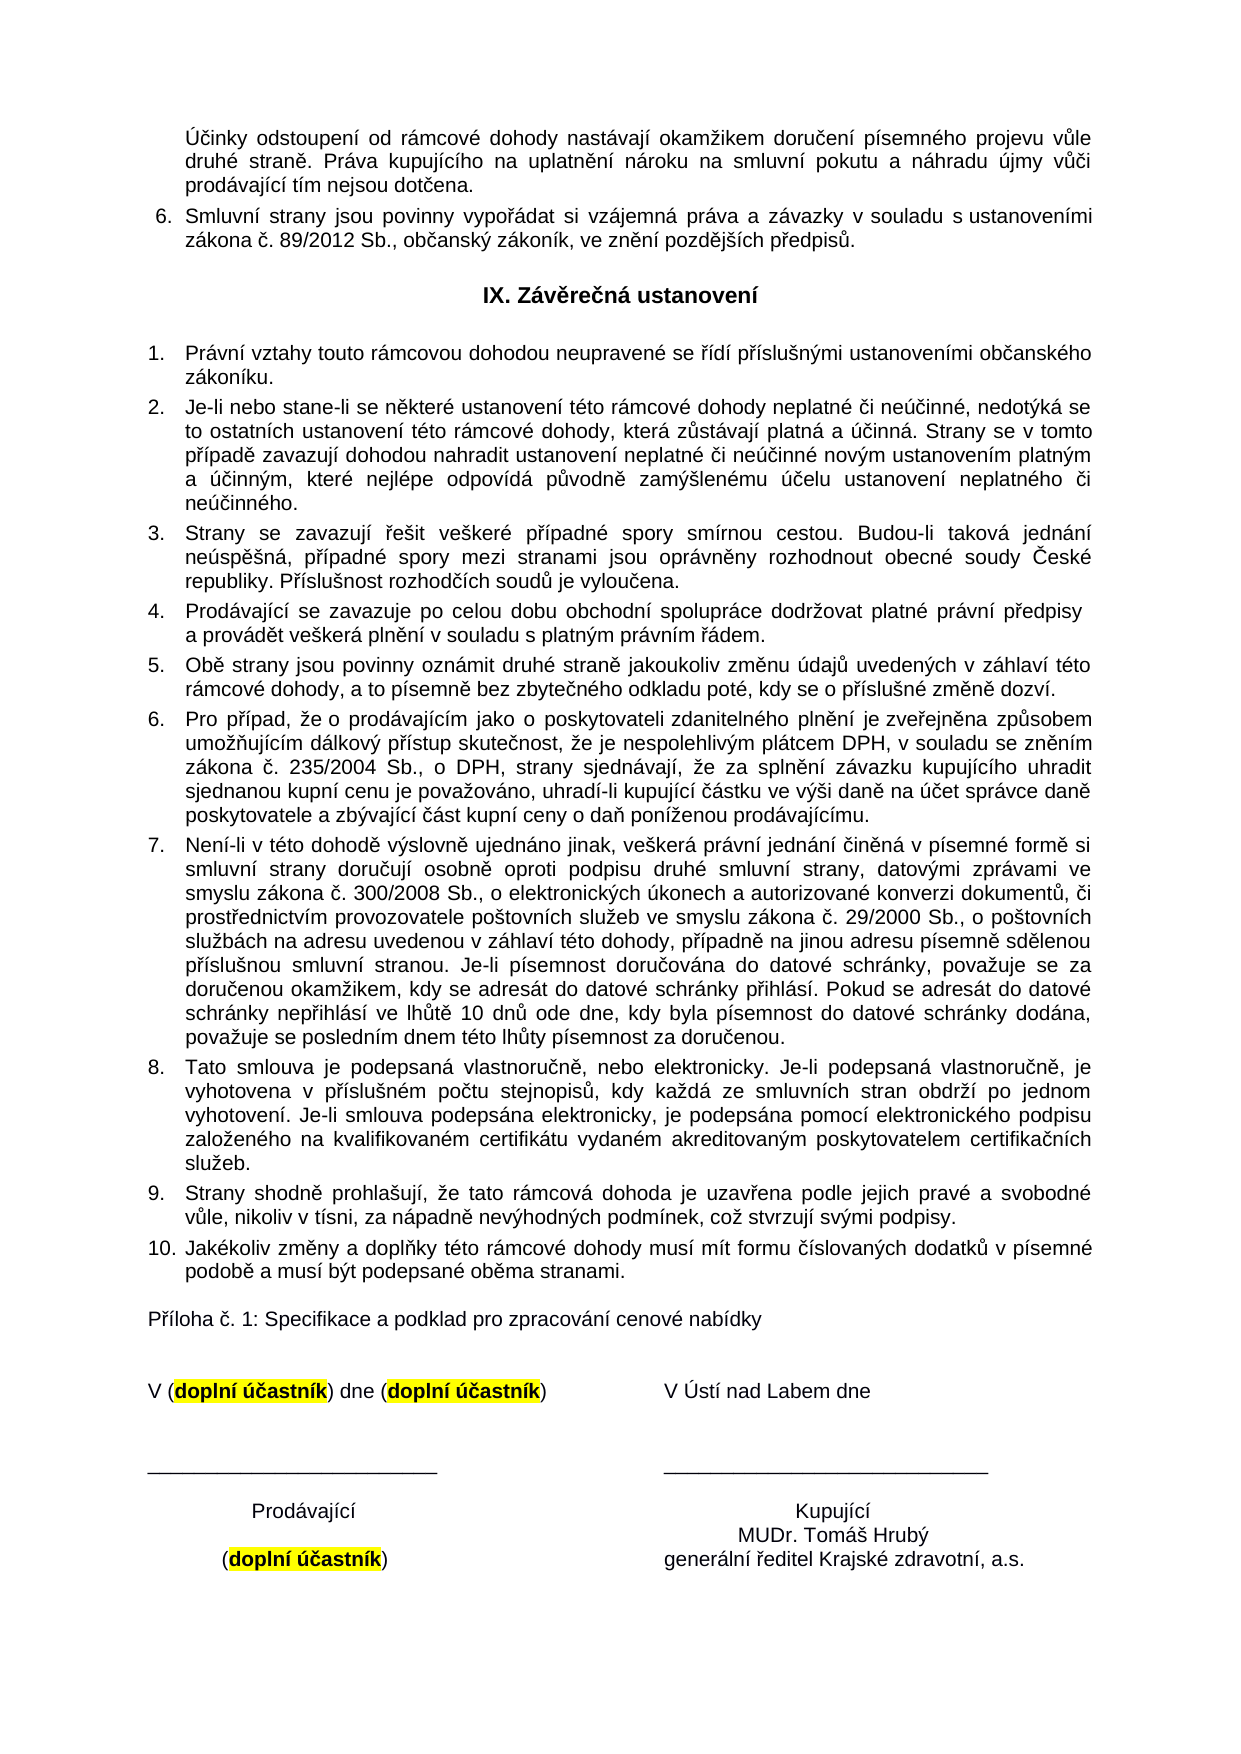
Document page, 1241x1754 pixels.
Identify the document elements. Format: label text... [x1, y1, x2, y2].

text V (doplní účastník) dne (doplní účastník) V Ústí nad Labem dne [540, 1379, 1093, 1403]
list Jakékoliv změny a doplňky této rámcové dohody musí mít formu číslovaných dodatků v písemné podobě a musí být podepsané oběma stranami. [148, 1235, 1093, 1283]
list Smluvní strany jsou povinny vypořádat si vzájemná práva a závazky v souladu s ustanoveními zákona č. 89/2012 Sb., občanský zákoník, ve znění pozdějších předpisů. [155, 203, 1093, 251]
list Prodávající se zavazuje po celou dobu obchodní spolupráce dodržovat platné právní předpisy a provádět veškerá plnění v souladu s platným právním řádem. [148, 599, 1093, 647]
text IX. Závěrečná ustanovení [148, 282, 1093, 308]
text (doplní účastník) generální ředitel Krajské zdravotní, a.s. [381, 1547, 1093, 1571]
text _________________________ ____________________________ [148, 1451, 1093, 1475]
list Je-li nebo stane-li se některé ustanovení této rámcové dohody neplatné či neúčinné, nedotýká se to ostatních ustanovení této rámcové dohody, která zůstávají platná a účinná. Strany se v tomto případě zavazují dohodou nahradit ustanovení neplatné či neúčinné novým ustanovením platným a účinným, které nejlépe odpovídá původně zamýšlenému účelu ustanovení neplatného či neúčinného. [148, 395, 1093, 514]
text Příloha č. 1: Specifikace a podklad pro zpracování cenové nabídky [148, 1307, 1093, 1331]
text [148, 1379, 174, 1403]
list Pro případ, že o prodávajícím jako o poskytovateli zdanitelného plnění je zveřejněna způsobem umožňujícím dálkový přístup skutečnost, že je nespolehlivým plátcem DPH, v souladu se zněním zákona č. 235/2004 Sb., o DPH, strany sjednávají, že za splnění závazku kupujícího uhradit sjednanou kupní cenu je považováno, uhradí-li kupující částku ve výši daně na účet správce daně poskytovatele a zbývající část kupní ceny o daň poníženou prodávajícímu. [148, 707, 1093, 827]
text MUDr. Tomáš Hrubý [185, 1523, 1093, 1547]
list Strany shodně prohlašují, že tato rámcová dohoda je uzavřena podle jejich pravé a svobodné vůle, nikoliv v tísni, za nápadně nevýhodných podmínek, což stvrzují svými podpisy. [148, 1181, 1093, 1229]
list Obě strany jsou povinny oznámit druhé straně jakoukoliv změnu údajů uvedených v záhlaví této rámcové dohody, a to písemně bez zbytečného odkladu poté, kdy se o příslušné změně dozví. [148, 653, 1093, 701]
list Není-li v této dohodě výslovně ujednáno jinak, veškerá právní jednání činěná v písemné formě si smluvní strany doručují osobně oproti podpisu druhé smluvní strany, datovými zprávami ve smyslu zákona č. 300/2008 Sb., o elektronických úkonech a autorizované konverzi dokumentů, či prostřednictvím provozovatele poštovních služeb ve smyslu zákona č. 29/2000 Sb., o poštovních službách na adresu uvedenou v záhlaví této dohody, případně na jinou adresu písemně sdělenou příslušnou smluvní stranou. Je-li písemnost doručována do datové schránky, považuje se za doručenou okamžikem, kdy se adresát do datové schránky přihlásí. Pokud se adresát do datové schránky nepřihlásí ve lhůtě 10 dnů ode dne, kdy byla písemnost do datové schránky dodána, považuje se posledním dnem této lhůty písemnost za doručenou. [148, 833, 1093, 1049]
text Účinky odstoupení od rámcové dohody nastávají okamžikem doručení písemného projevu vůle druhé straně. Práva kupujícího na uplatnění nároku na smluvní pokutu a náhradu újmy vůči prodávající tím nejsou dotčena. [185, 125, 1093, 197]
list Strany se zavazují řešit veškeré případné spory smírnou cestou. Budou-li taková jednání neúspěšná, případné spory mezi stranami jsou oprávněny rozhodnout obecné soudy České republiky. Příslušnost rozhodčích soudů je vyloučena. [148, 521, 1093, 593]
list Tato smlouva je podepsaná vlastnoručně, nebo elektronicky. Je-li podepsaná vlastnoručně, je vyhotovena v příslušném počtu stejnopisů, kdy každá ze smluvních stran obdrží po jednom vyhotovení. Je-li smlouva podepsána elektronicky, je podepsána pomocí elektronického podpisu založeného na kvalifikovaném certifikátu vydaném akreditovaným poskytovatelem certifikačních služeb. [148, 1055, 1093, 1175]
list Právní vztahy touto rámcovou dohodou neupravené se řídí příslušnými ustanoveními občanského zákoníku. [148, 341, 1093, 388]
text Prodávající Kupující [148, 1499, 1093, 1523]
